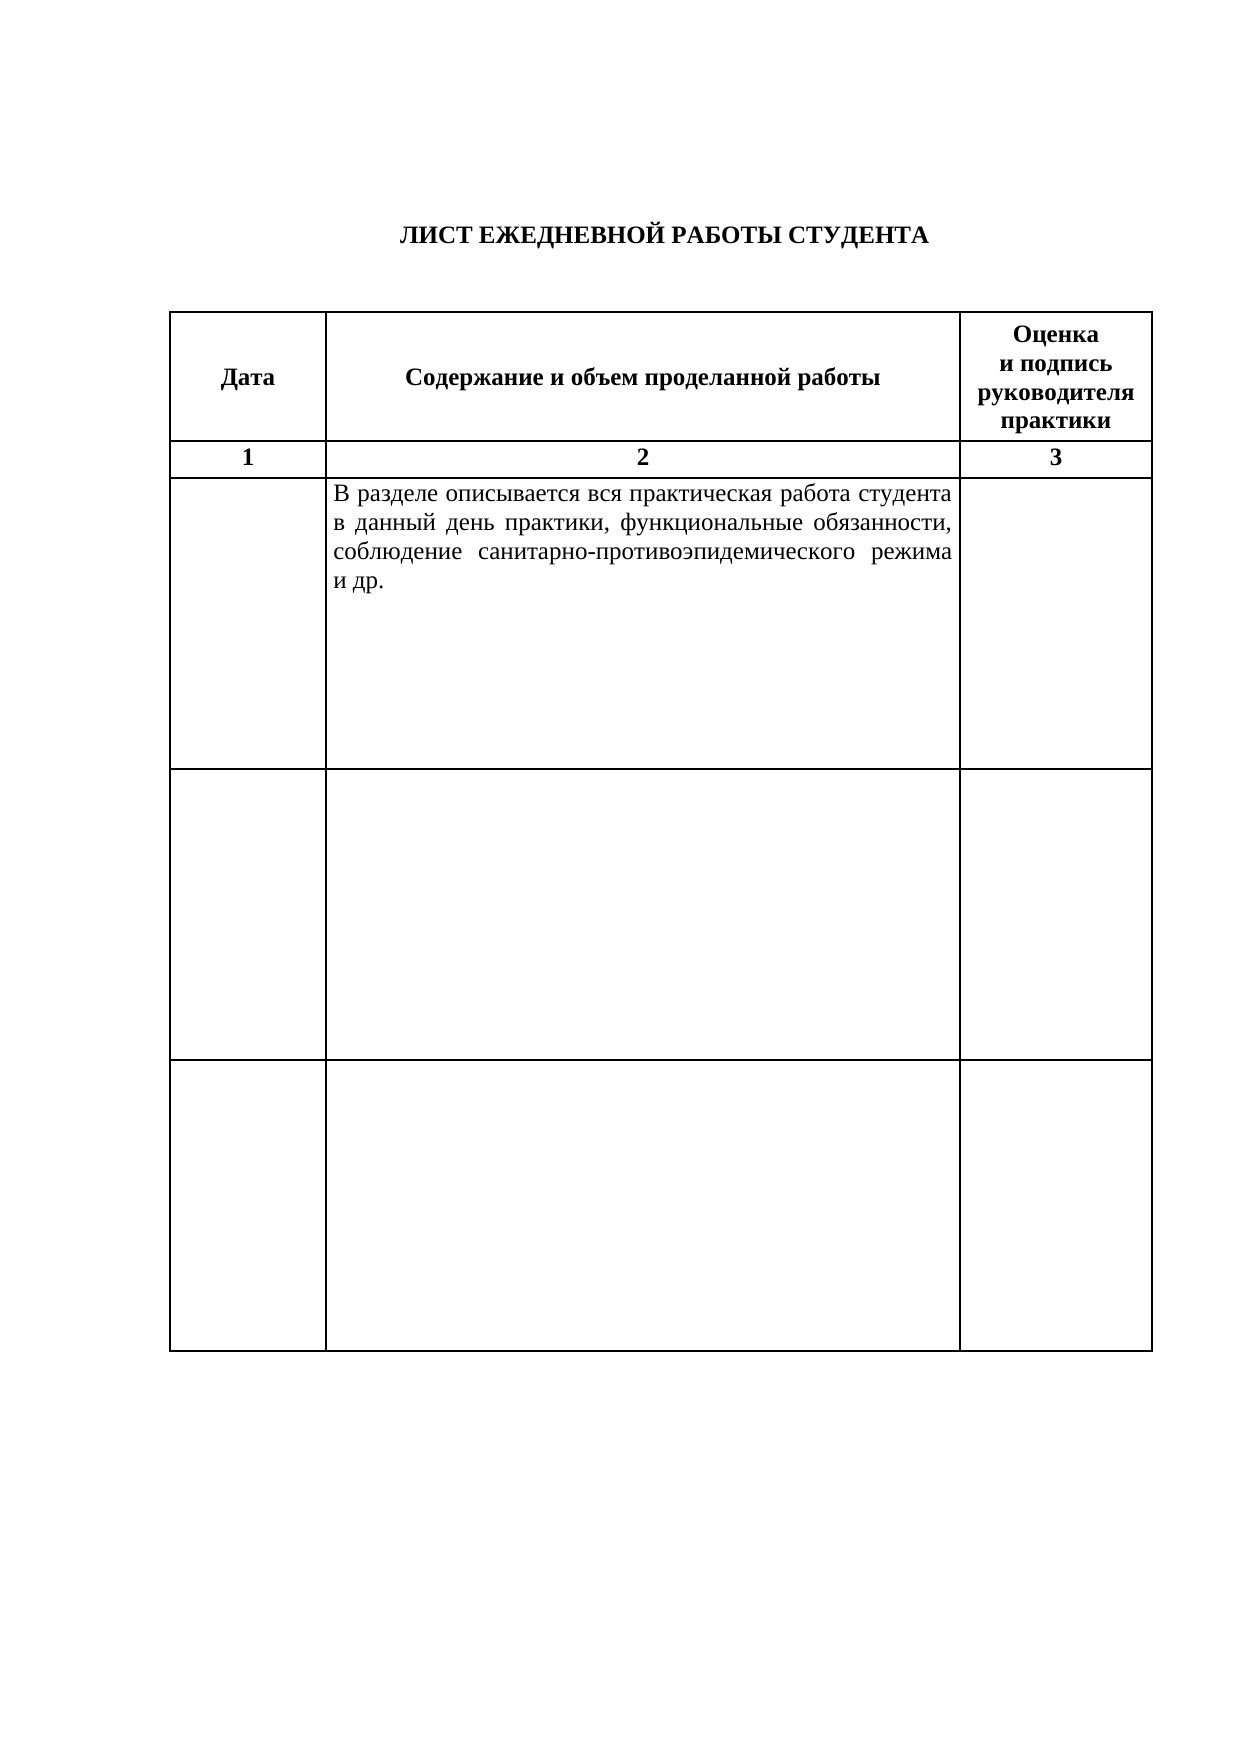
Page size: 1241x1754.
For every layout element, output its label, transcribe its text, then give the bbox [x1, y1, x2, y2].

text ЛИСТ ЕЖЕДНЕВНОЙ РАБОТЫ СТУДЕНТА [177, 220, 1152, 249]
table_cell В разделе описывается вся практическая работа студента в данный день практики, функциональные обязанности, соблюдение санитарно-противоэпидемического режима и др. [327, 479, 959, 768]
table_cell [171, 1061, 325, 1350]
table_cell [327, 1061, 959, 1350]
table_cell [171, 770, 325, 1059]
table_cell [961, 770, 1151, 1059]
table_cell 3 [961, 442, 1151, 477]
table_header Дата [171, 313, 325, 440]
table_cell 1 [171, 442, 325, 477]
table_cell [961, 479, 1151, 768]
table_cell 2 [327, 442, 959, 477]
table_cell [327, 770, 959, 1059]
table_header Оценка и подпись руководителя практики [961, 313, 1151, 440]
table_header Содержание и объем проделанной работы [327, 313, 959, 440]
table_cell [961, 1061, 1151, 1350]
table_cell [171, 479, 325, 768]
